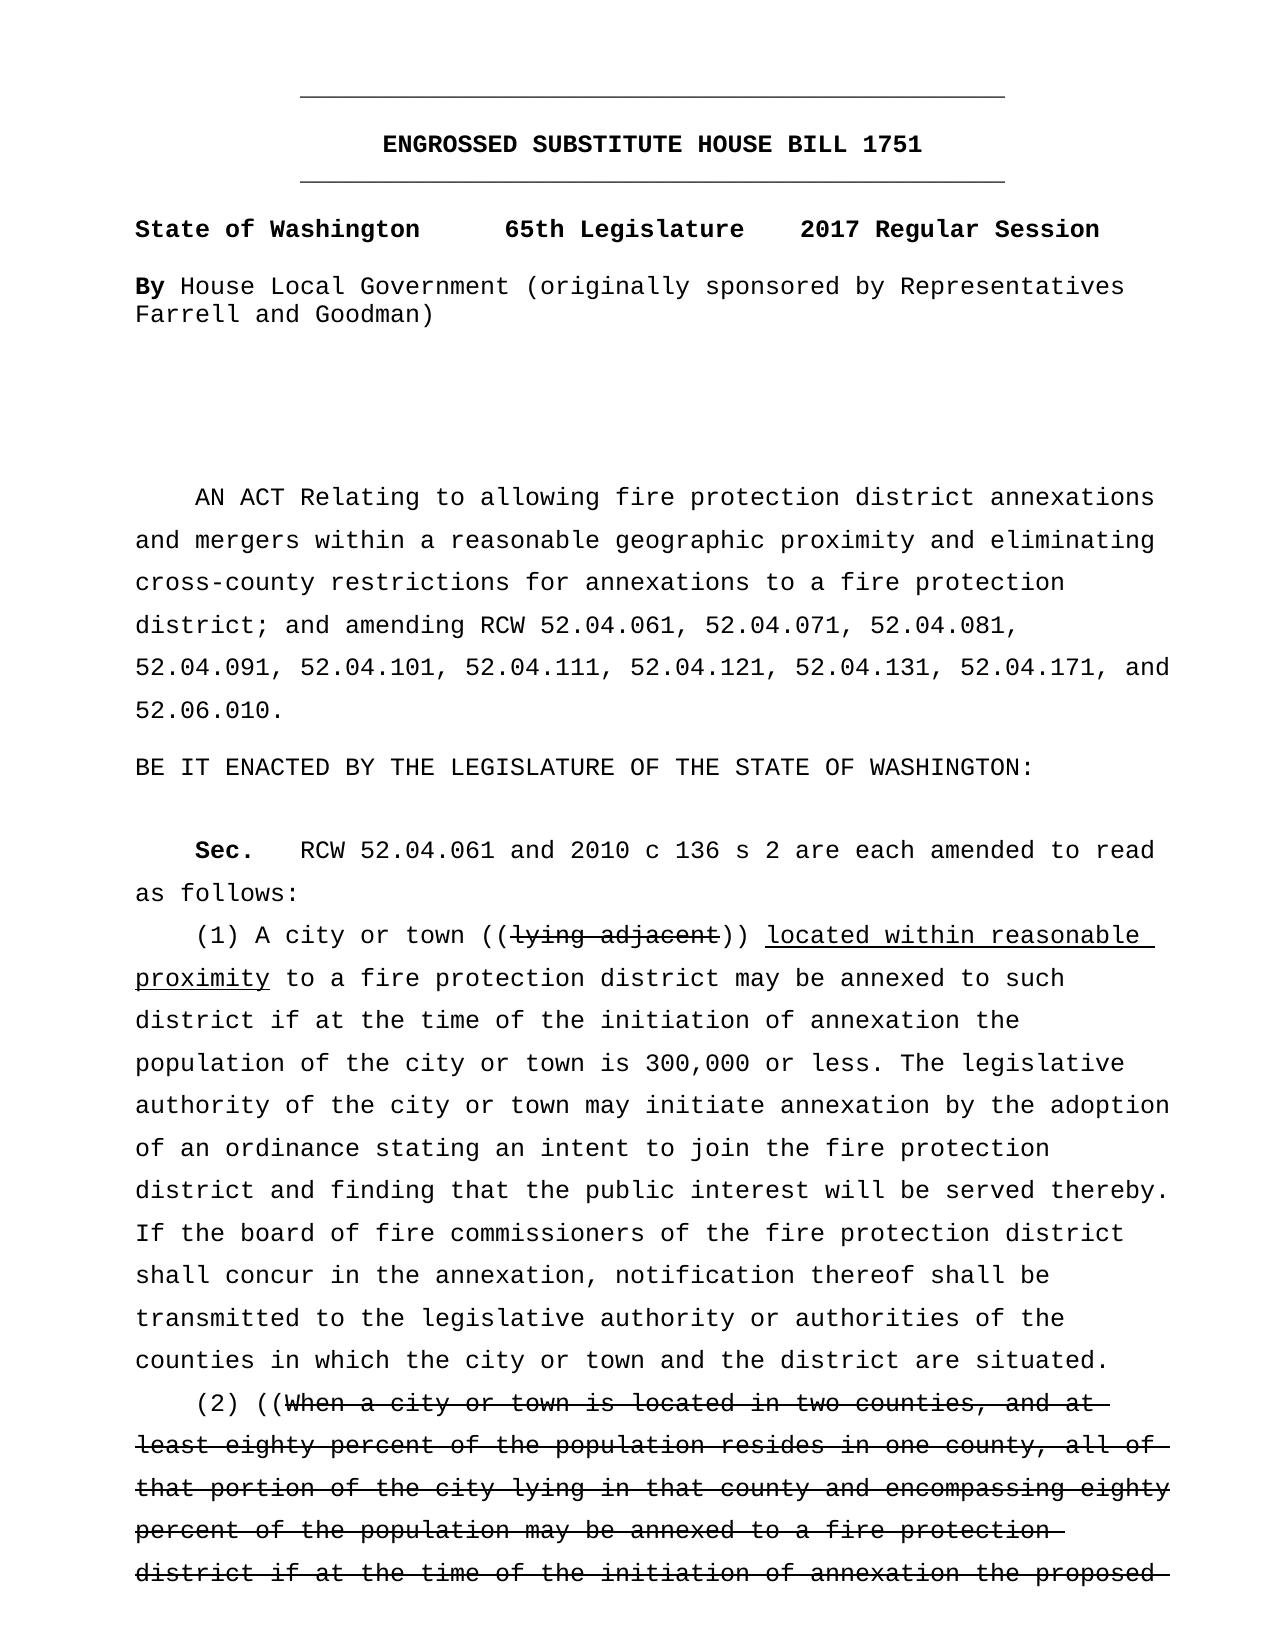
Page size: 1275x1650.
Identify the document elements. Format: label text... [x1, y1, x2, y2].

text _______________________________________________ [135, 160, 1170, 188]
text (1) A city or town ((lying adjacent)) located within reasonable proximity to a fire protection district may be annexed to such district if at the time of the initiation of annexation the population of the city or town is 300,000 or less. The legislative authority of the city or town may initiate annexation by the adoption of an ordinance stating an intent to join the fire protection district and finding that the public interest will be served thereby. If the board of fire commissioners of the fire protection district shall concur in the annexation, notification thereof shall be transmitted to the legislative authority or authorities of the counties in which the city or town and the district are situated. [135, 910, 1170, 1377]
text State of Washington 65th Legislature 2017 Regular Session [135, 217, 1170, 245]
text Sec. RCW 52.04.061 and 2010 c 136 s 2 are each amended to read as follows: [135, 825, 1170, 910]
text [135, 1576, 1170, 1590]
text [135, 1491, 1170, 1574]
text BE IT ENACTED BY THE LEGISLATURE OF THE STATE OF WASHINGTON: [135, 755, 1170, 783]
text AN ACT Relating to allowing fire protection district annexations and mergers within a reasonable geographic proximity and eliminating cross-county restrictions for annexations to a fire protection district; and amending RCW 52.04.061, 52.04.071, 52.04.081, 52.04.091, 52.04.101, 52.04.111, 52.04.121, 52.04.131, 52.04.171, and 52.06.010. [135, 472, 1170, 727]
text By House Local Government (originally sponsored by Representatives Farrell and Goodman) [135, 273, 1170, 330]
text ENGROSSED SUBSTITUTE HOUSE BILL 1751 [135, 132, 1170, 160]
text _______________________________________________ [135, 75, 1170, 103]
